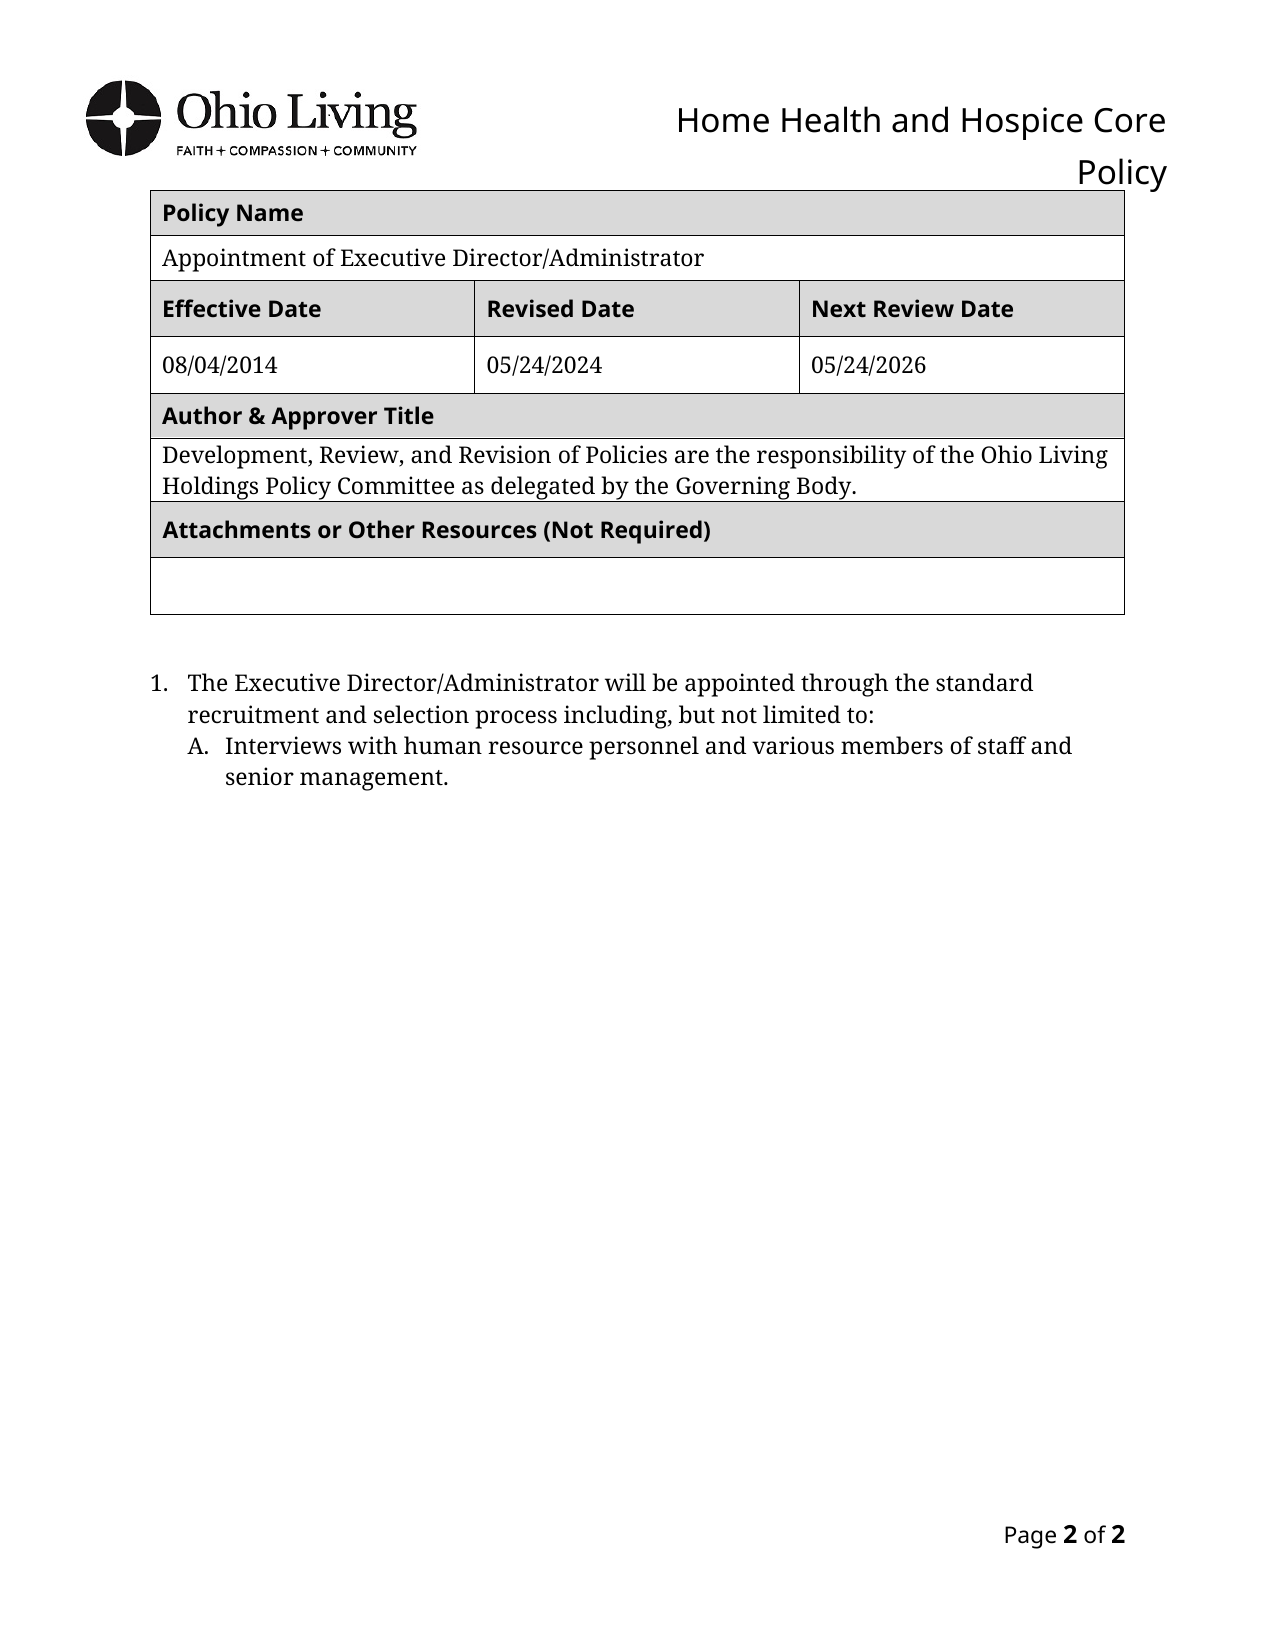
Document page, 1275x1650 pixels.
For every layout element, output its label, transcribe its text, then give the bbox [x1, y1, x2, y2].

list Interviews with human resource personnel and various members of staff and senior management. [187, 730, 1125, 792]
text 1. The Executive Director/Administrator will be appointed through the standard recruitment and selection process including, but not limited to: [150, 667, 1125, 730]
picture [75, 75, 424, 165]
